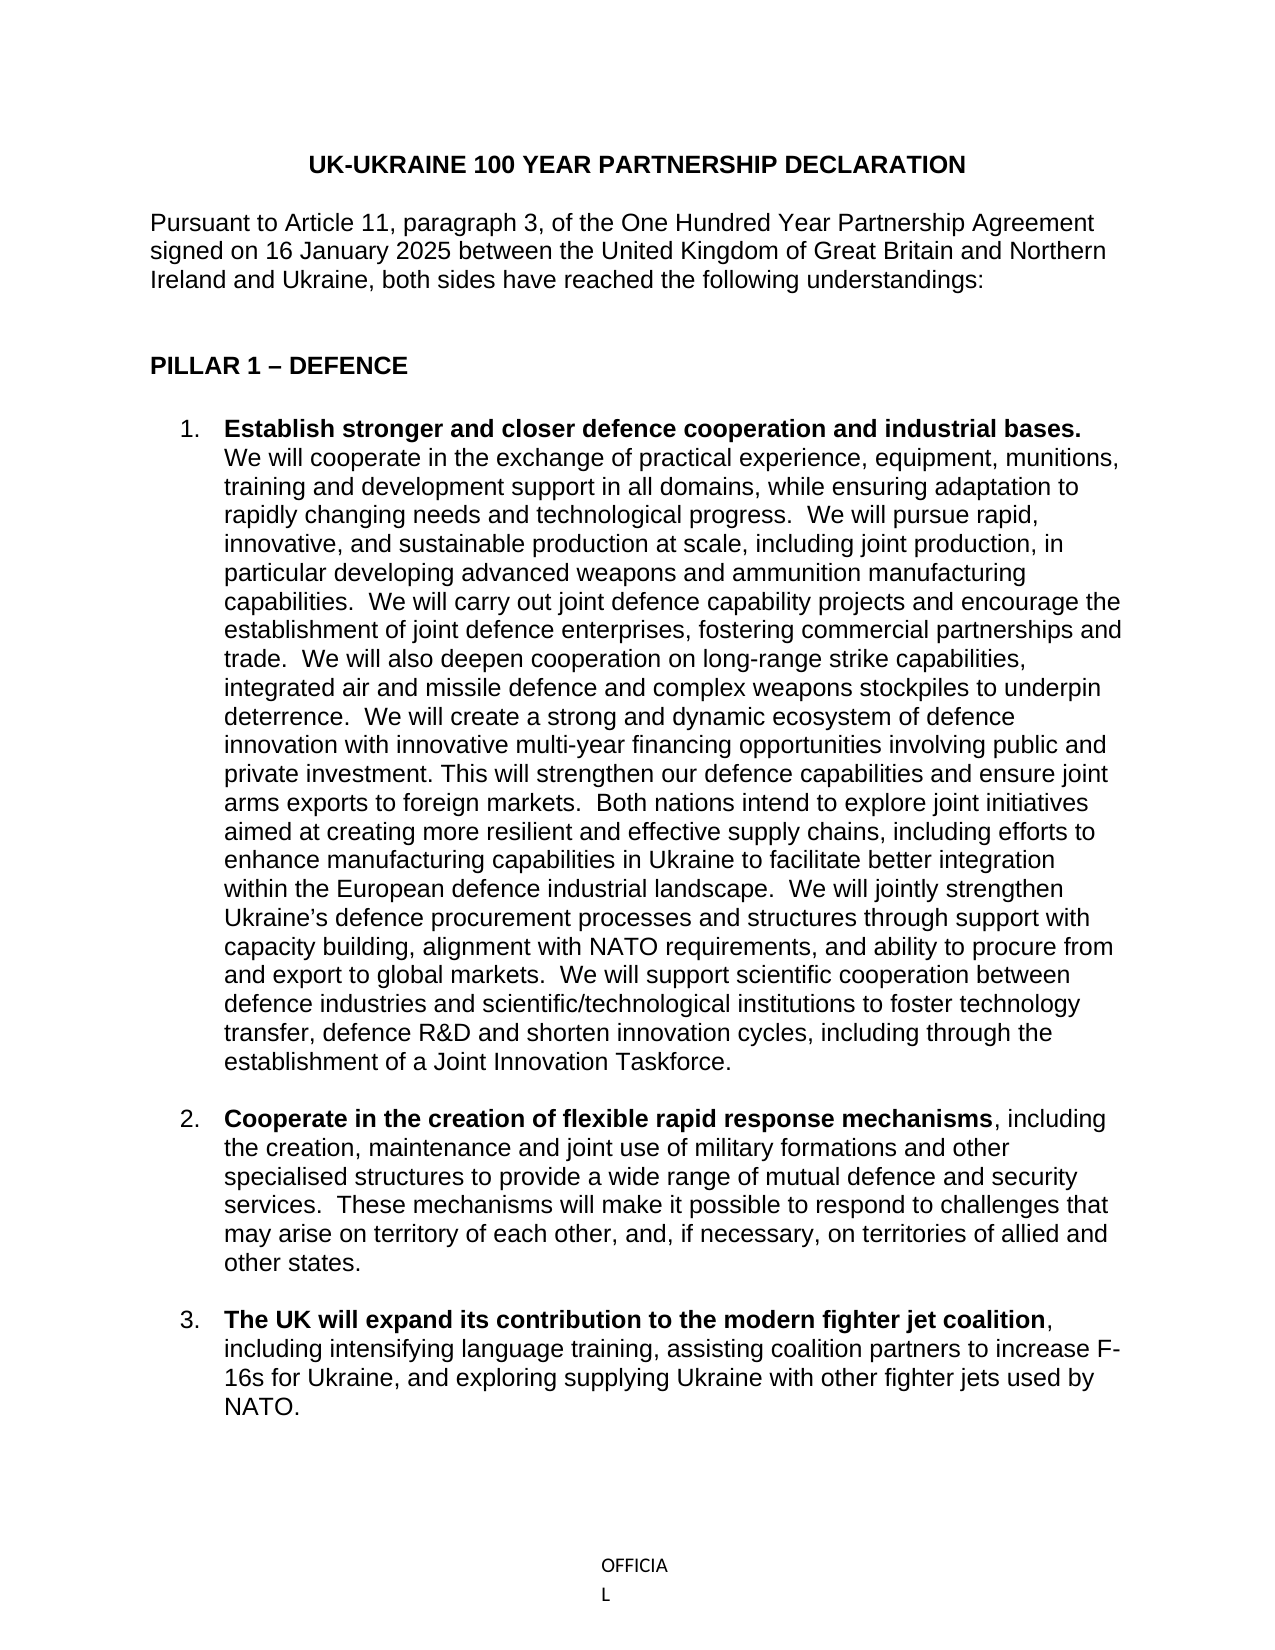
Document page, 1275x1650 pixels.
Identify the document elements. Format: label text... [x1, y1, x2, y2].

text Pursuant to Article 11, paragraph 3, of the One Hundred Year Partnership Agreement signed on 16 January 2025 between the United Kingdom of Great Britain and Northern Ireland and Ukraine, both sides have reached the following understandings: [150, 207, 1125, 294]
text PILLAR 1 – DEFENCE [150, 351, 1125, 380]
list Cooperate in the creation of flexible rapid response mechanisms, including the creation, maintenance and joint use of military formations and other specialised structures to provide a wide range of mutual defence and security services. These mechanisms will make it possible to respond to challenges that may arise on territory of each other, and, if necessary, on territories of allied and other states. [179, 1104, 1125, 1277]
list Establish stronger and closer defence cooperation and industrial bases. We will cooperate in the exchange of practical experience, equipment, munitions, training and development support in all domains, while ensuring adaptation to rapidly changing needs and technological progress. We will pursue rapid, innovative, and sustainable production at scale, including joint production, in particular developing advanced weapons and ammunition manufacturing capabilities. We will carry out joint defence capability projects and encourage the establishment of joint defence enterprises, fostering commercial partnerships and trade. We will also deepen cooperation on long-range strike capabilities, integrated air and missile defence and complex weapons stockpiles to underpin deterrence. We will create a strong and dynamic ecosystem of defence innovation with innovative multi-year financing opportunities involving public and private investment. This will strengthen our defence capabilities and ensure joint arms exports to foreign markets. Both nations intend to explore joint initiatives aimed at creating more resilient and effective supply chains, including efforts to enhance manufacturing capabilities in Ukraine to facilitate better integration within the European defence industrial landscape. We will jointly strengthen Ukraine’s defence procurement processes and structures through support with capacity building, alignment with NATO requirements, and ability to procure from and export to global markets. We will support scientific cooperation between defence industries and scientific/technological institutions to foster technology transfer, defence R&D and shorten innovation cycles, including through the establishment of a Joint Innovation Taskforce. [179, 414, 1125, 1075]
list The UK will expand its contribution to the modern fighter jet coalition, including intensifying language training, assisting coalition partners to increase F-16s for Ukraine, and exploring supplying Ukraine with other fighter jets used by NATO. [179, 1305, 1125, 1420]
text UK-UKRAINE 100 YEAR PARTNERSHIP DECLARATION [150, 150, 1125, 179]
